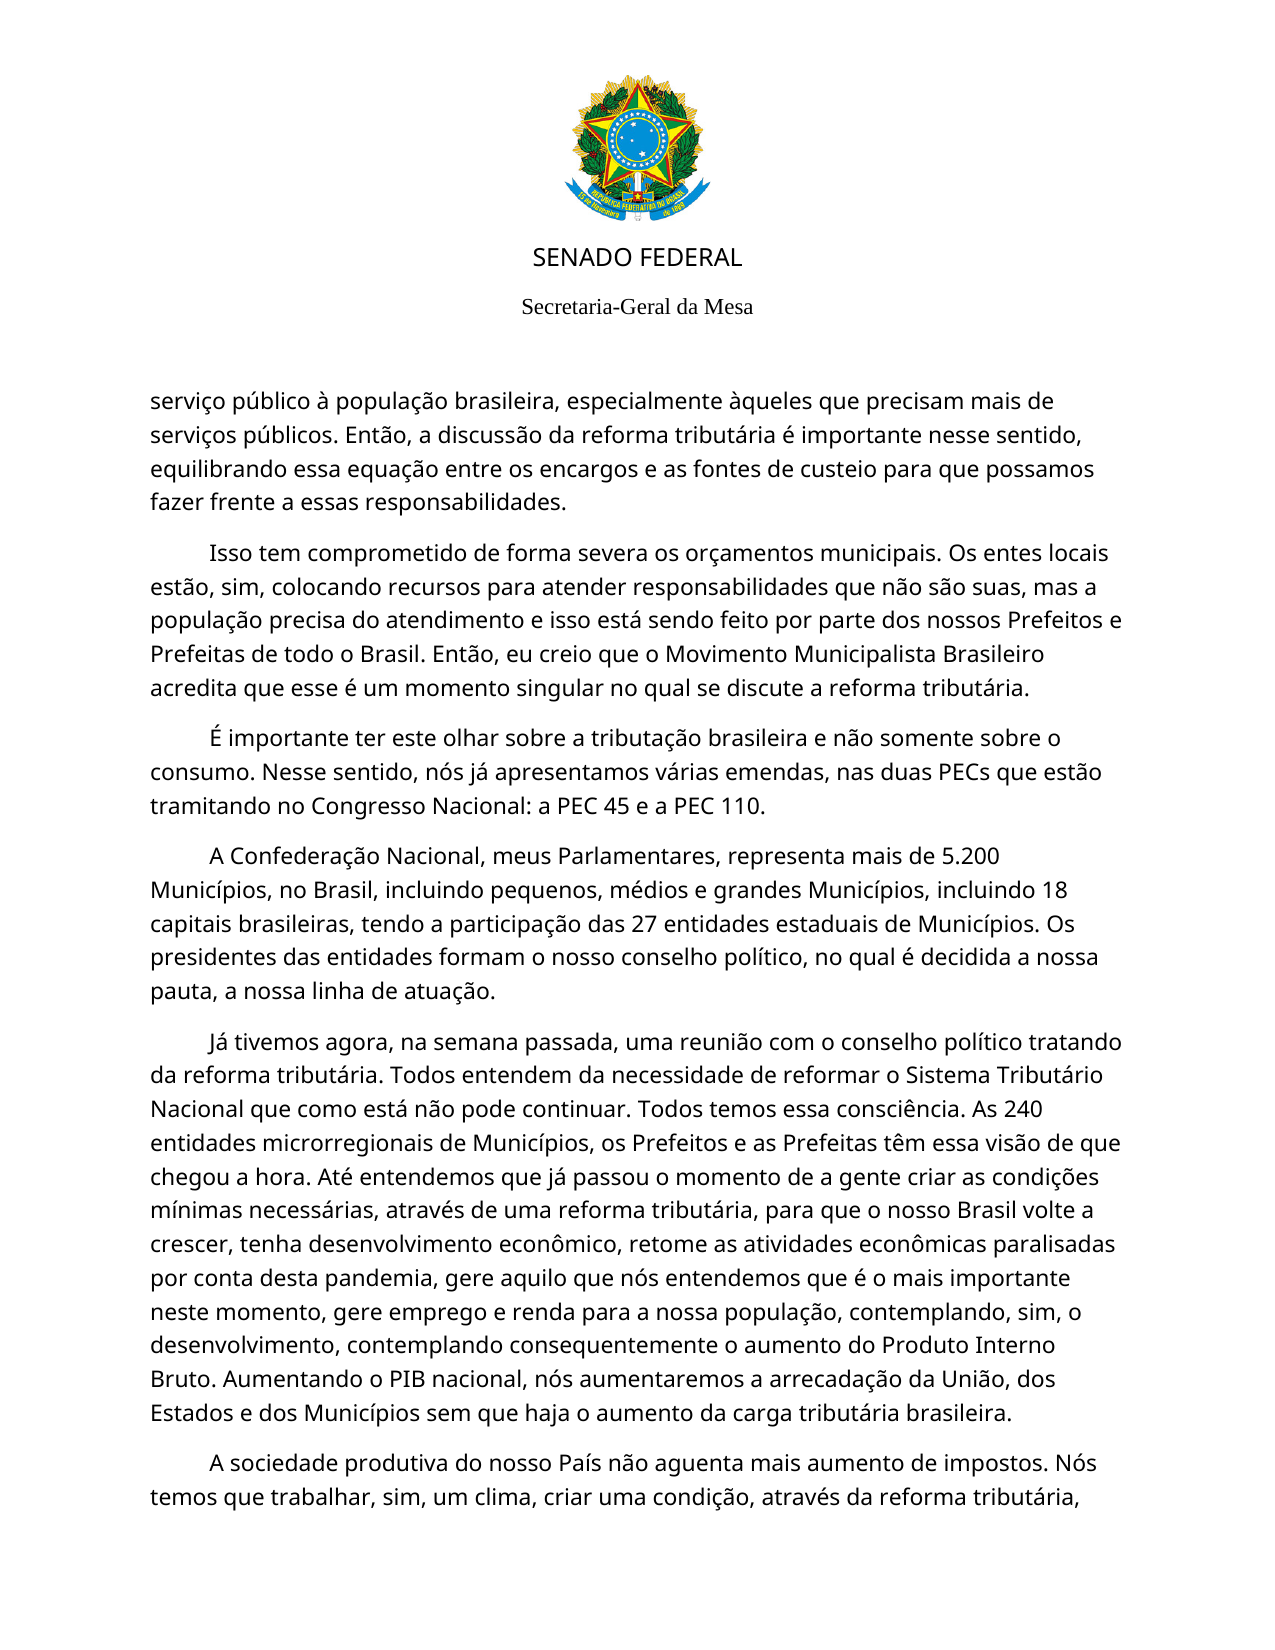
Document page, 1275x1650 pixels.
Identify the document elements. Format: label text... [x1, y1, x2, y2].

text Já tivemos agora, na semana passada, uma reunião com o conselho político tratando da reforma tributária. Todos entendem da necessidade de reformar o Sistema Tributário Nacional que como está não pode continuar. Todos temos essa consciência. As 240 entidades microrregionais de Municípios, os Prefeitos e as Prefeitas têm essa visão de que chegou a hora. Até entendemos que já passou o momento de a gente criar as condições mínimas necessárias, através de uma reforma tributária, para que o nosso Brasil volte a crescer, tenha desenvolvimento econômico, retome as atividades econômicas paralisadas por conta desta pandemia, gere aquilo que nós entendemos que é o mais importante neste momento, gere emprego e renda para a nossa população, contemplando, sim, o desenvolvimento, contemplando consequentemente o aumento do Produto Interno Bruto. Aumentando o PIB nacional, nós aumentaremos a arrecadação da União, dos Estados e dos Municípios sem que haja o aumento da carga tributária brasileira. [150, 1025, 1125, 1428]
text É importante ter este olhar sobre a tributação brasileira e não somente sobre o consumo. Nesse sentido, nós já apresentamos várias emendas, nas duas PECs que estão tramitando no Congresso Nacional: a PEC 45 e a PEC 110. [150, 722, 1125, 821]
picture [564, 75, 711, 221]
text Isso tem comprometido de forma severa os orçamentos municipais. Os entes locais estão, sim, colocando recursos para atender responsabilidades que não são suas, mas a população precisa do atendimento e isso está sendo feito por parte dos nossos Prefeitos e Prefeitas de todo o Brasil. Então, eu creio que o Movimento Municipalista Brasileiro acredita que esse é um momento singular no qual se discute a reforma tributária. [150, 537, 1125, 703]
text A Confederação Nacional, meus Parlamentares, representa mais de 5.200 Municípios, no Brasil, incluindo pequenos, médios e grandes Municípios, incluindo 18 capitais brasileiras, tendo a participação das 27 entidades estaduais de Municípios. Os presidentes das entidades formam o nosso conselho político, no qual é decidida a nossa pauta, a nossa linha de atuação. [150, 840, 1125, 1006]
